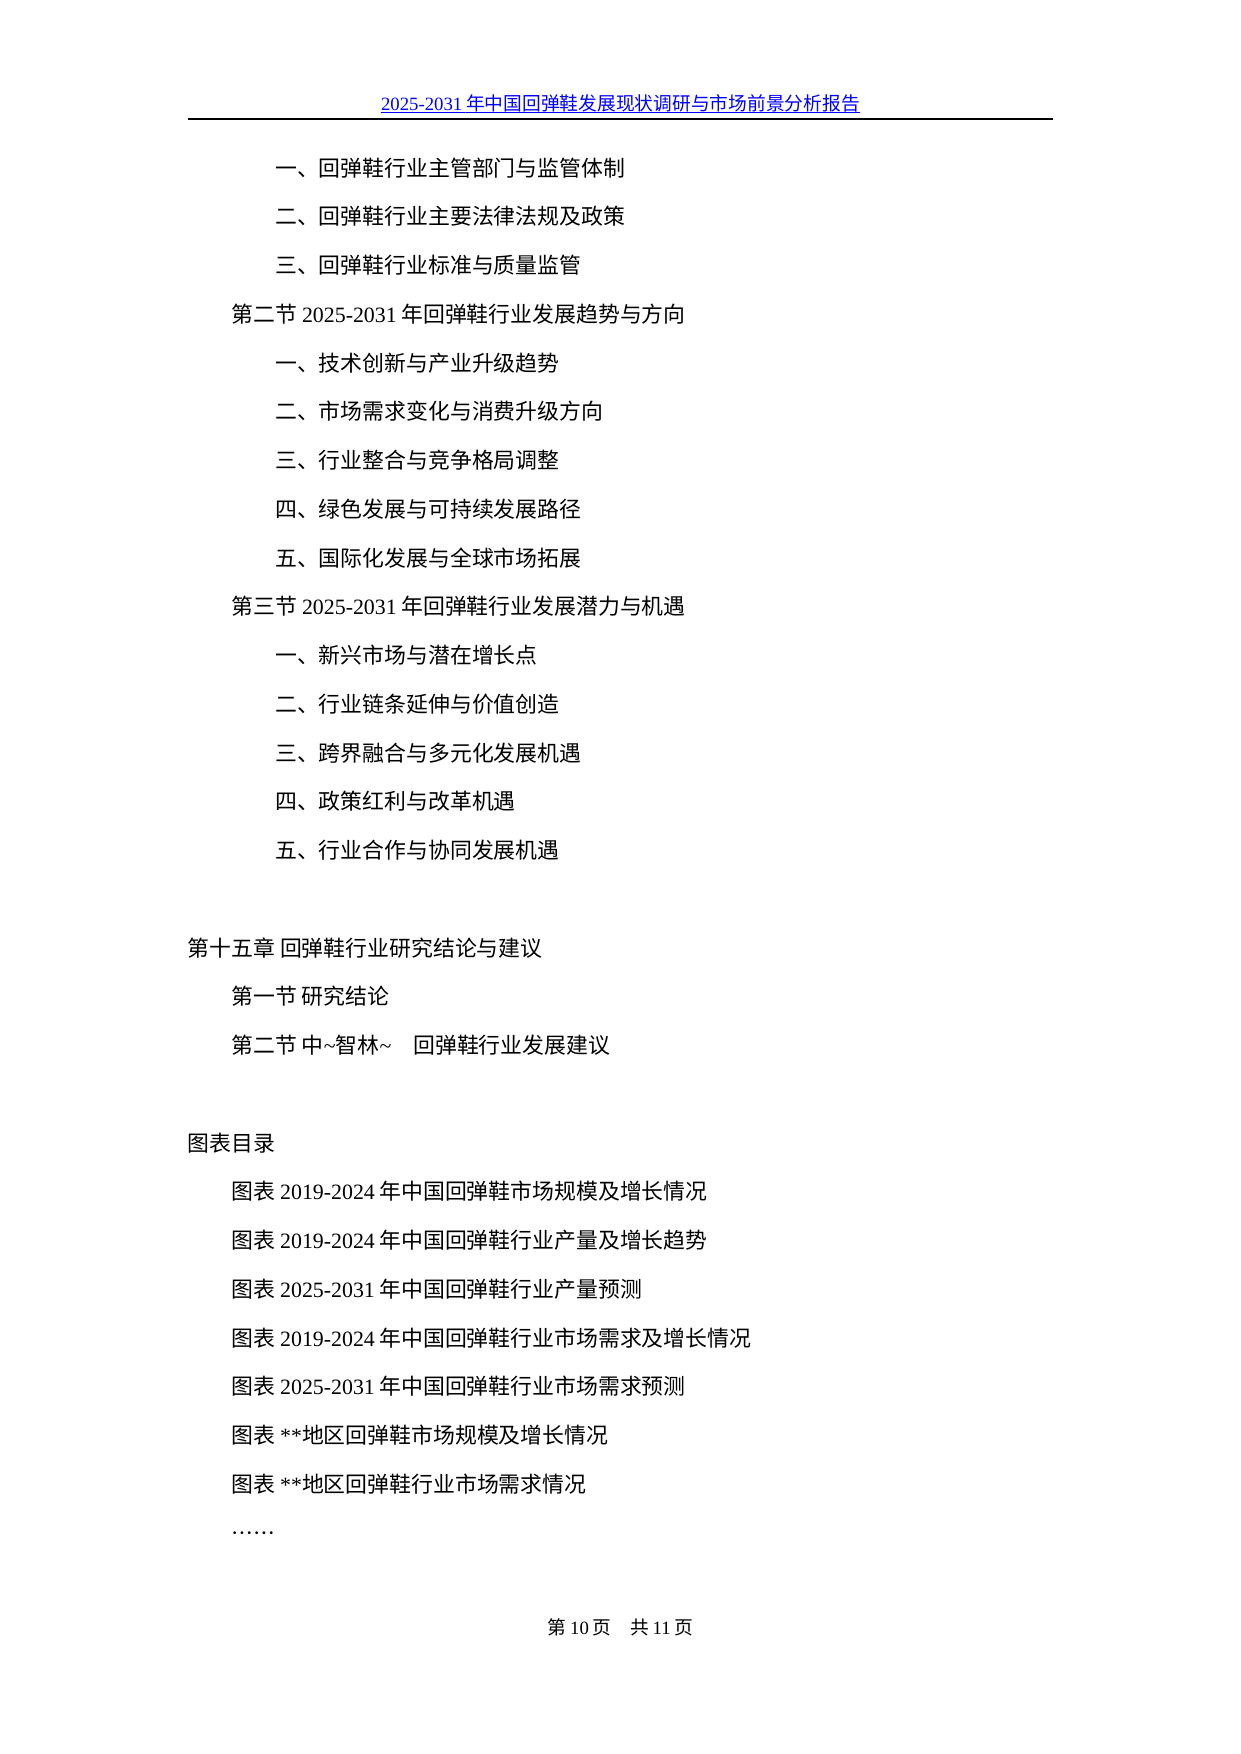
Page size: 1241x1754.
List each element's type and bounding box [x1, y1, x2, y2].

text [187, 150, 1053, 1548]
